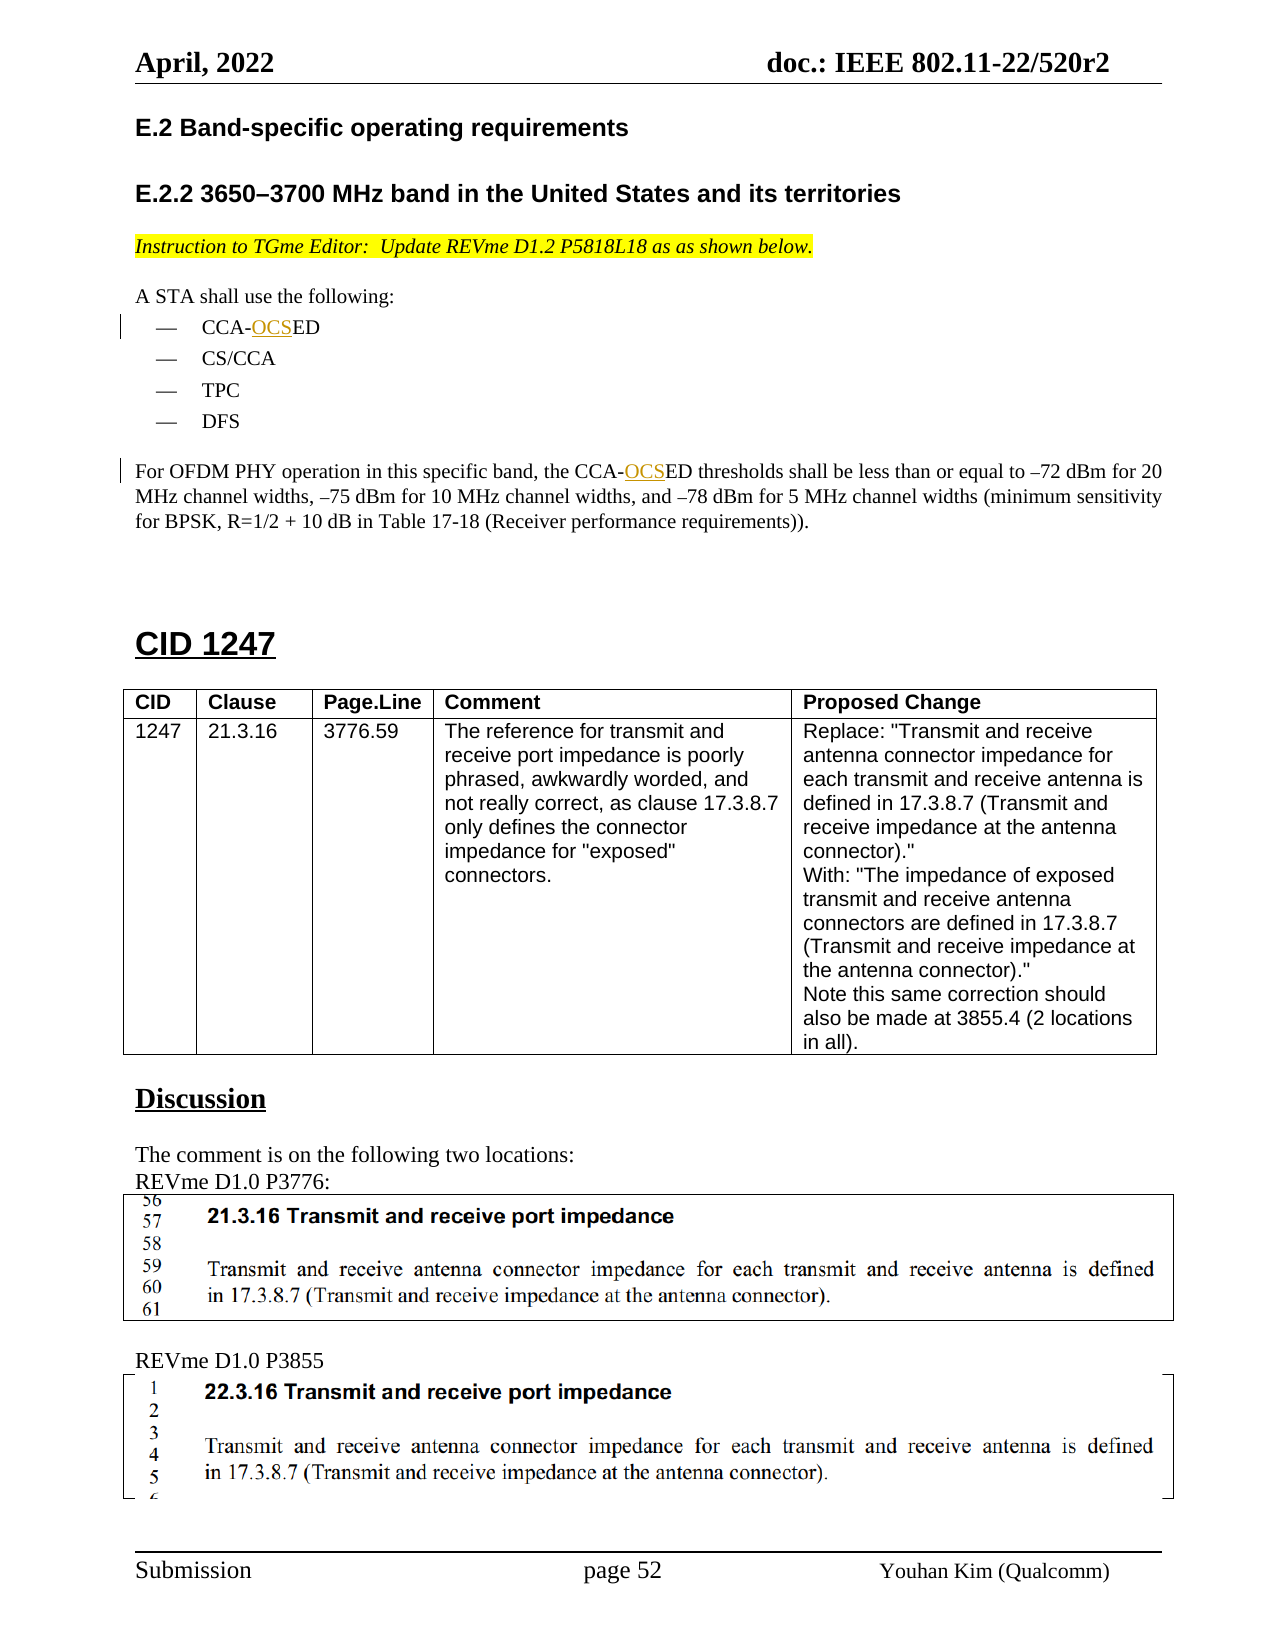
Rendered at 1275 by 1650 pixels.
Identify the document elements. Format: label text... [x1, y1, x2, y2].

table_header [1163, 1195, 1173, 1320]
text Instruction to TGme Editor: Update REVme D1.2 P5818L18 as as shown below. [135, 233, 1162, 258]
list CCA-ED [156, 314, 1162, 339]
picture [135, 1374, 1163, 1499]
table_cell 1247 [124, 719, 196, 1054]
table_header Clause [197, 690, 312, 718]
table_header Proposed Change [792, 690, 1156, 718]
table_header [1163, 1375, 1173, 1498]
list CS/CCA [156, 345, 1162, 370]
text REVme D1.0 P3776: [135, 1168, 1162, 1194]
text Discussion [135, 1081, 1162, 1115]
text E.2 Band-specific operating requirements [135, 112, 1162, 142]
text REVme D1.0 P3855 [135, 1347, 1162, 1374]
list DFS [156, 408, 1162, 433]
table_header Page.Line [313, 690, 433, 718]
list TPC [156, 377, 1162, 402]
table_header CID [124, 690, 196, 718]
table_cell 3776.59 [313, 719, 433, 1054]
table_cell 21.3.16 [197, 719, 312, 1054]
table_header [124, 1195, 135, 1320]
table_header Comment [434, 690, 791, 718]
picture [135, 1195, 1163, 1320]
table_cell The reference for transmit and receive port impedance is poorly phrased, awkwardly worded, and not really correct, as clause 17.3.8.7 only defines the connector impedance for "exposed" connectors. [434, 719, 791, 1054]
text A STA shall use the following: [135, 283, 1162, 308]
text E.2.2 3650–3700 MHz band in the United States and its territories [135, 179, 1162, 208]
table_header [124, 1375, 135, 1498]
table_cell Replace: "Transmit and receive antenna connector impedance for each transmit and receive antenna is defined in 17.3.8.7 (Transmit and receive impedance at the antenna connector)." With: "The impedance of exposed transmit and receive antenna connectors are defined in 17.3.8.7 (Transmit and receive impedance at the antenna connector)." Note this same correction should also be made at 3855.4 (2 locations in all). [792, 719, 1156, 1054]
text For OFDM PHY operation in this specific band, the CCA-ED thresholds shall be less than or equal to –72 dBm for 20 MHz channel widths, –75 dBm for 10 MHz channel widths, and –78 dBm for 5 MHz channel widths (minimum sensitivity for BPSK, R=1/2 + 10 dB in Table 17-18 (Receiver performance requirements)). [135, 458, 1162, 533]
subtitle CID 1247 [135, 624, 1162, 662]
text The comment is on the following two locations: [135, 1141, 1162, 1168]
